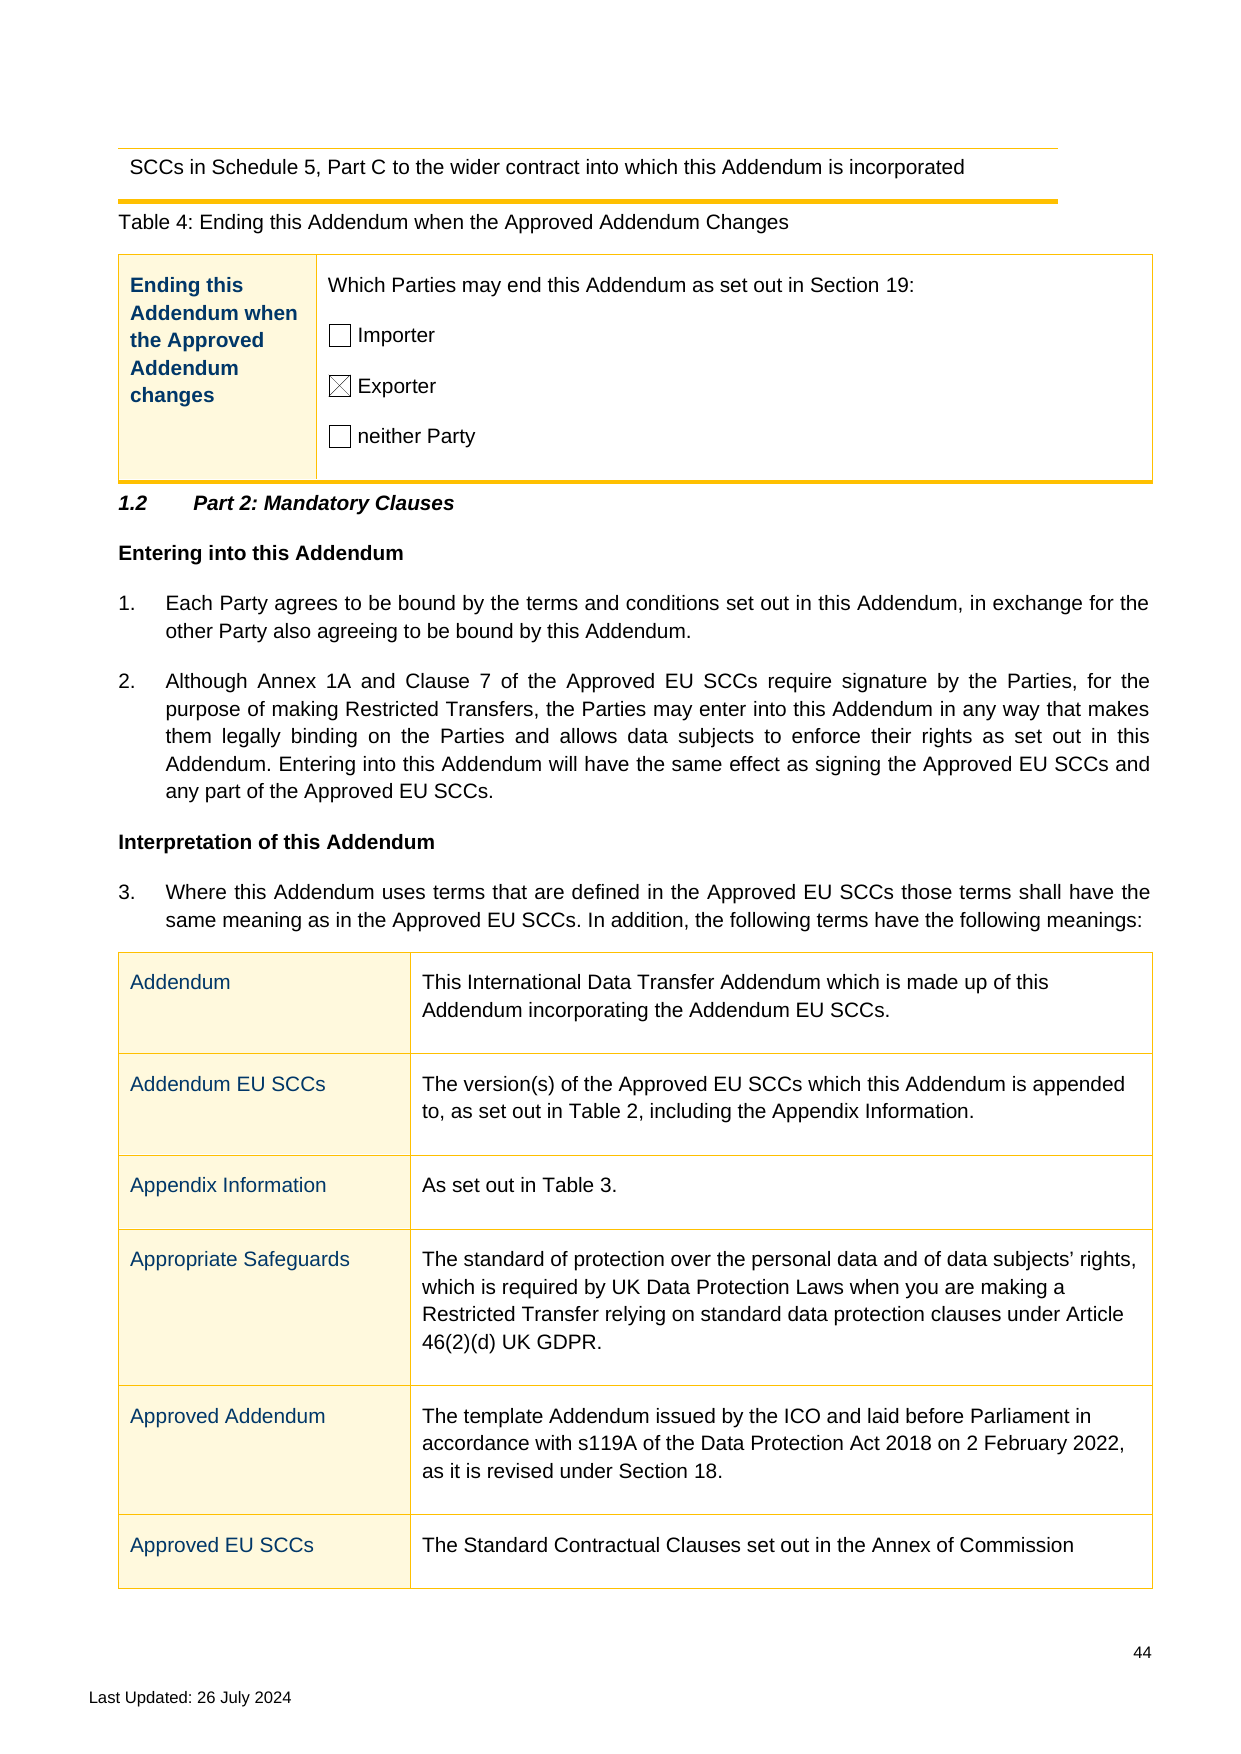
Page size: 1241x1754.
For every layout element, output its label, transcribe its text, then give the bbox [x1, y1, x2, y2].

subtitle Entering into this Addendum [118, 541, 1152, 565]
text Each Party agrees to be bound by the terms and conditions set out in this Addendum, in exchange for the other Party also agreeing to be bound by this Addendum. [118, 591, 1152, 643]
subtitle Interpretation of this Addendum [118, 829, 1152, 853]
table_cell The standard of protection over the personal data and of data subjects’ rights, which is required by UK Data Protection Laws when you are making a Restricted Transfer relying on standard data protection clauses under Article 46(2)(d) UK GDPR. [411, 1230, 1152, 1385]
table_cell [118, 149, 1057, 199]
table_cell Appropriate Safeguards [119, 1230, 410, 1385]
subtitle Table 4: Ending this Addendum when the Approved Addendum Changes [118, 210, 1152, 234]
table_cell As set out in Table ‎3. [411, 1156, 1152, 1228]
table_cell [411, 1515, 1152, 1588]
table_header Ending this Addendum when the Approved Addendum changes [119, 255, 316, 479]
table_cell The template Addendum issued by the ICO and laid before Parliament in accordance with s119A of the Data Protection Act 2018 on 2 February 2022, as it is revised under Section 18. [411, 1386, 1152, 1514]
table_cell The version(s) of the Approved EU SCCs which this Addendum is appended to, as set out in Table 2, including the Appendix Information. [411, 1054, 1152, 1154]
table_cell Approved EU SCCs [119, 1515, 410, 1588]
text Where this Addendum uses terms that are defined in the Approved EU SCCs those terms shall have the same meaning as in the Approved EU SCCs. In addition, the following terms have the following meanings: [118, 880, 1152, 931]
table_header This International Data Transfer Addendum which is made up of this Addendum incorporating the Addendum EU SCCs. [411, 953, 1152, 1053]
table_header Which Parties may end this Addendum as set out in Section 19: Importer Exporter neither Party [317, 255, 1152, 479]
table_cell Appendix Information [119, 1156, 410, 1228]
table_header Addendum [119, 953, 410, 1053]
table_cell Addendum EU SCCs [119, 1054, 410, 1154]
text Although Annex 1A and Clause 7 of the Approved EU SCCs require signature by the Parties, for the purpose of making Restricted Transfers, the Parties may enter into this Addendum in any way that makes them legally binding on the Parties and allows data subjects to enforce their rights as set out in this Addendum. Entering into this Addendum will have the same effect as signing the Approved EU SCCs and any part of the Approved EU SCCs. [118, 669, 1152, 803]
subtitle Part 2: Mandatory Clauses [118, 490, 1152, 514]
table_cell Approved Addendum [119, 1386, 410, 1514]
